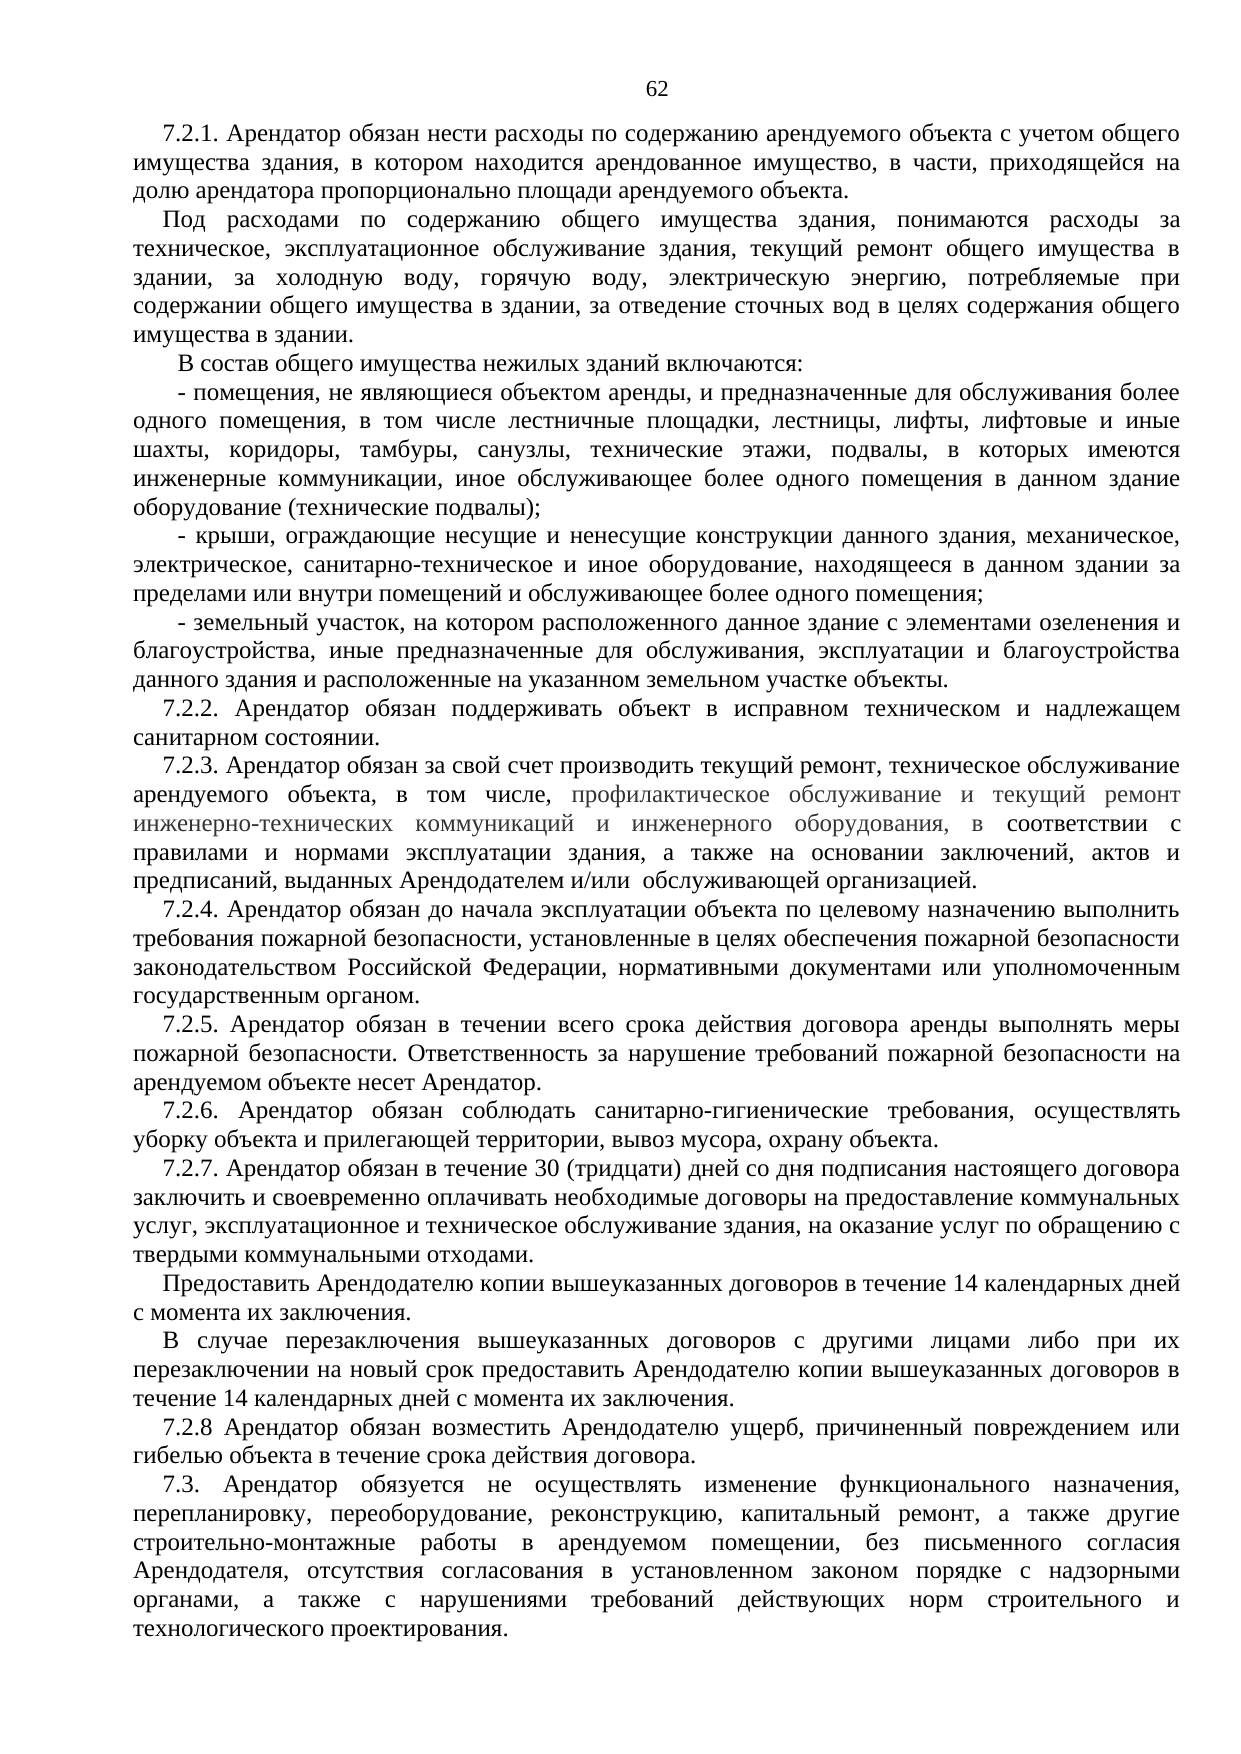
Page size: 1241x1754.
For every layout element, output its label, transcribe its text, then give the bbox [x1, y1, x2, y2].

text - земельный участок, на котором расположенного данное здание с элементами озеленения и благоустройства, иные предназначенные для обслуживания, эксплуатации и благоустройства данного здания и расположенные на указанном земельном участке объекты. [133, 607, 1181, 693]
text Предоставить Арендодателю копии вышеуказанных договоров в течение 14 календарных дней с момента их заключения. [133, 1268, 1181, 1326]
text - крыши, ограждающие несущие и ненесущие конструкции данного здания, механическое, электрическое, санитарно-техническое и иное оборудование, находящееся в данном здании за пределами или внутри помещений и обслуживающее более одного помещения; [133, 521, 1181, 607]
text 7.2.1. Арендатор обязан нести расходы по содержанию арендуемого объекта с учетом общего имущества здания, в котором находится арендованное имущество, в части, приходящейся на долю арендатора пропорционально площади арендуемого объекта. [133, 118, 1181, 204]
text 7.2.2. Арендатор обязан поддерживать объект в исправном техническом и надлежащем санитарном состоянии. [133, 693, 1181, 751]
text - помещения, не являющиеся объектом аренды, и предназначенные для обслуживания более одного помещения, в том числе лестничные площадки, лестницы, лифты, лифтовые и иные шахты, коридоры, тамбуры, санузлы, технические этажи, подвалы, в которых имеются инженерные коммуникации, иное обслуживающее более одного помещения в данном здание оборудование (технические подвалы); [133, 377, 1181, 521]
text 7.2.6. Арендатор обязан соблюдать санитарно-гигиенические требования, осуществлять уборку объекта и прилегающей территории, вывоз мусора, охрану объекта. [133, 1096, 1181, 1153]
text В состав общего имущества нежилых зданий включаются: [133, 348, 1181, 377]
text 7.2.3. Арендатор обязан за свой счет производить текущий ремонт, техническое обслуживание арендуемого объекта, в том числе, профилактическое обслуживание и текущий ремонт инженерно-технических коммуникаций и инженерного оборудования, в соответствии с правилами и нормами эксплуатации здания, а также на основании заключений, актов и предписаний, выданных Арендодателем и/или обслуживающей организацией. [133, 751, 1181, 894]
text 7.2.4. Арендатор обязан до начала эксплуатации объекта по целевому назначению выполнить требования пожарной безопасности, установленные в целях обеспечения пожарной безопасности законодательством Российской Федерации, нормативными документами или уполномоченным государственным органом. [133, 894, 1181, 1009]
text 7.2.7. Арендатор обязан в течение 30 (тридцати) дней со дня подписания настоящего договора заключить и своевременно оплачивать необходимые договоры на предоставление коммунальных услуг, эксплуатационное и техническое обслуживание здания, на оказание услуг по обращению с твердыми коммунальными отходами. [133, 1153, 1181, 1268]
text Под расходами по содержанию общего имущества здания, понимаются расходы за техническое, эксплуатационное обслуживание здания, текущий ремонт общего имущества в здании, за холодную воду, горячую воду, электрическую энергию, потребляемые при содержании общего имущества в здании, за отведение сточных вод в целях содержания общего имущества в здании. [133, 204, 1181, 348]
text 7.3. Арендатор обязуется не осуществлять изменение функционального назначения, перепланировку, переоборудование, реконструкцию, капитальный ремонт, а также другие строительно-монтажные работы в арендуемом помещении, без письменного согласия Арендодателя, отсутствия согласования в установленном законом порядке с надзорными органами, а также с нарушениями требований действующих норм строительного и технологического проектирования. [133, 1469, 1181, 1642]
text 7.2.5. Арендатор обязан в течении всего срока действия договора аренды выполнять меры пожарной безопасности. Ответственность за нарушение требований пожарной безопасности на арендуемом объекте несет Арендатор. [133, 1009, 1181, 1096]
text 7.2.8 Арендатор обязан возместить Арендодателю ущерб, причиненный повреждением или гибелью объекта в течение срока действия договора. [133, 1412, 1181, 1469]
text В случае перезаключения вышеуказанных договоров с другими лицами либо при их перезаключении на новый срок предоставить Арендодателю копии вышеуказанных договоров в течение 14 календарных дней с момента их заключения. [133, 1326, 1181, 1412]
